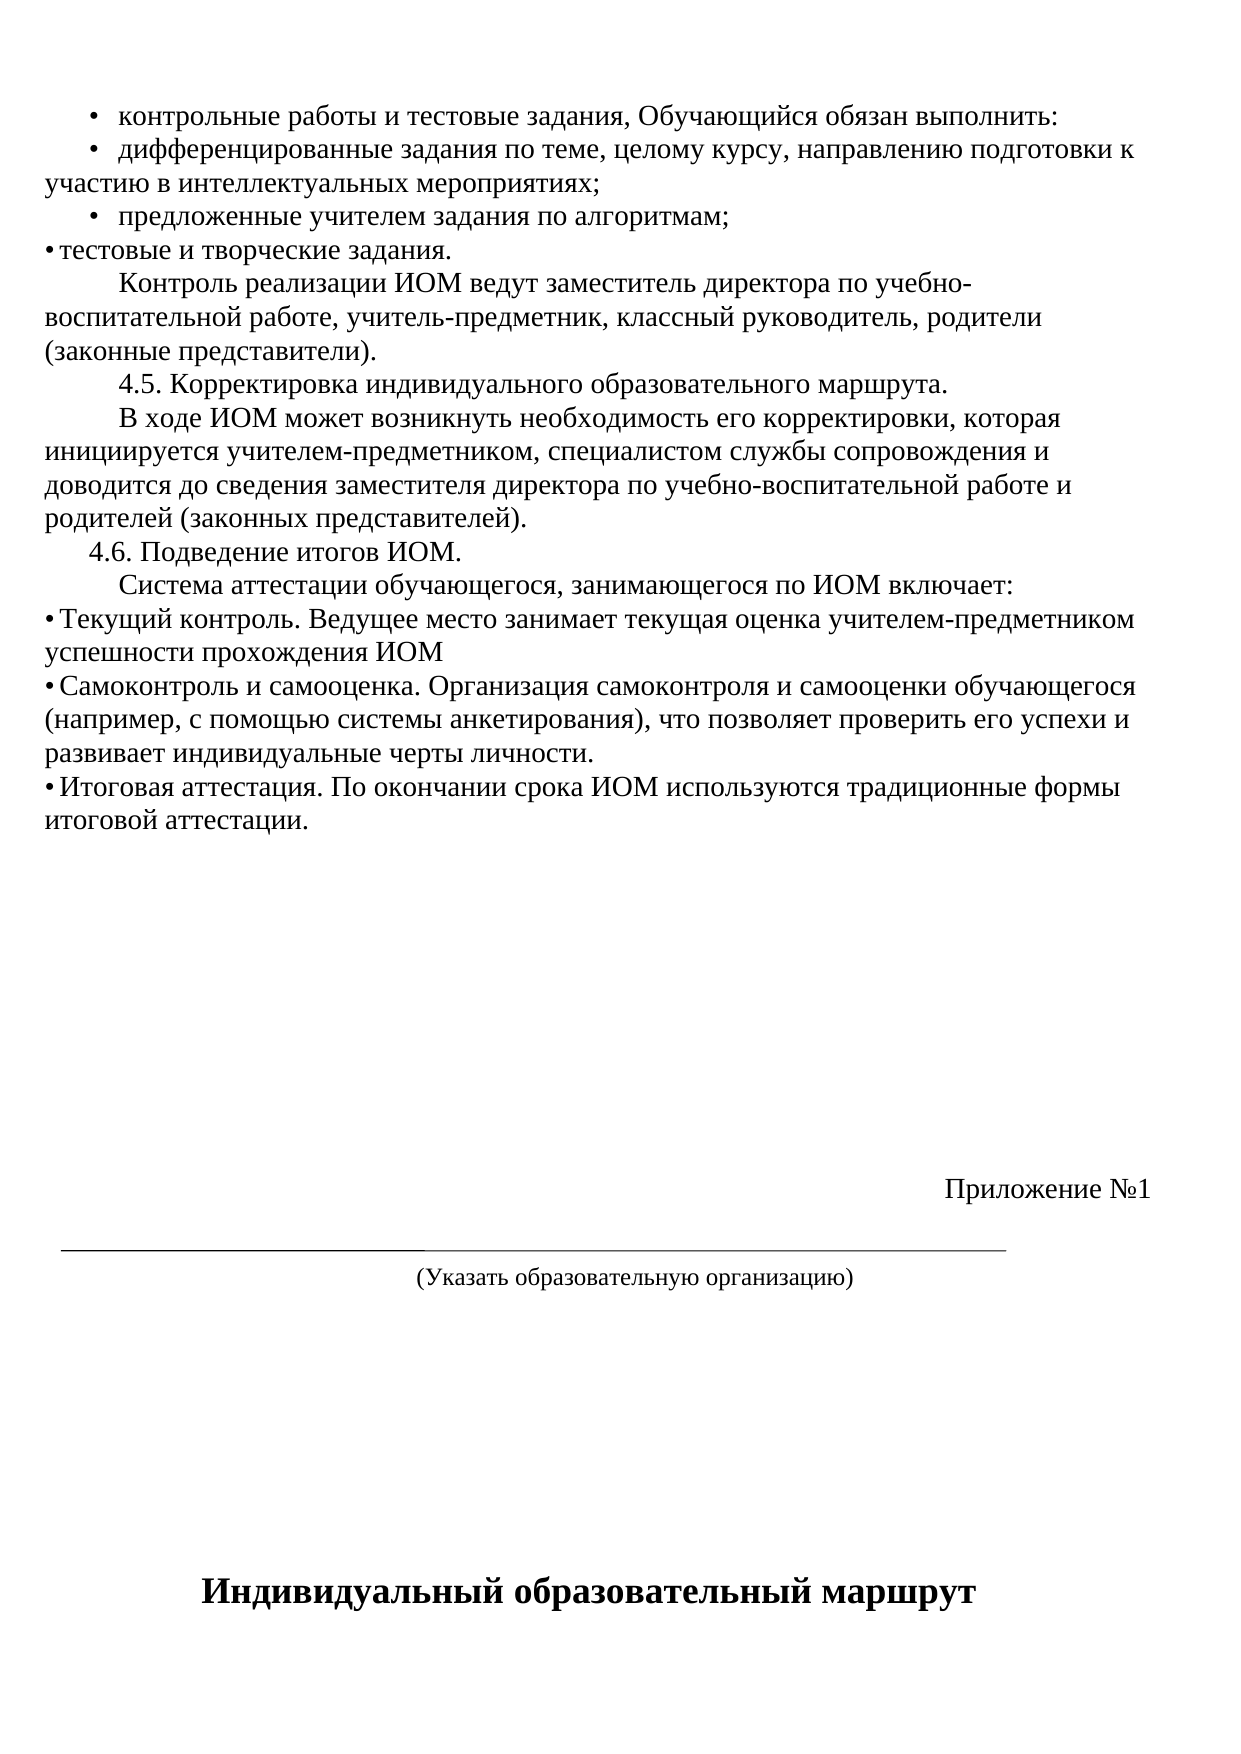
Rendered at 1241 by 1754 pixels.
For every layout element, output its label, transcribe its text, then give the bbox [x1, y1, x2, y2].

text 4.5. Корректировка индивидуального образовательного маршрута. [44, 366, 1152, 400]
list тестовые и творческие задания. [44, 232, 1152, 266]
list Самоконтроль и самооценка. Организация самоконтроля и самооценки обучающегося (например, с помощью системы анкетирования), что позволяет проверить его успехи и развивает индивидуальные черты личности. [44, 668, 1152, 769]
list контрольные работы и тестовые задания, Обучающийся обязан выполнить: [44, 98, 1152, 131]
list Текущий контроль. Ведущее место занимает текущая оценка учителем-предметником успешности прохождения ИОМ [44, 601, 1152, 668]
text Приложение №1 [44, 1171, 1152, 1205]
list дифференцированные задания по теме, целому курсу, направлению подготовки к участию в интеллектуальных мероприятиях; [44, 131, 1152, 198]
text (Указать образовательную организацию) [44, 1262, 1152, 1291]
text Контроль реализации ИОМ ведут заместитель директора по учебно-воспитательной работе, учитель-предметник, классный руководитель, родители (законные представители). [44, 266, 1152, 366]
text 4.6. Подведение итогов ИОМ. [44, 534, 1152, 567]
text Система аттестации обучающегося, занимающегося по ИОМ включает: [44, 567, 1152, 601]
text Индивидуальный образовательный маршрут [44, 1568, 1132, 1611]
list предложенные учителем задания по алгоритмам; [44, 198, 1152, 232]
text В ходе ИОМ может возникнуть необходимость его корректировки, которая инициируется учителем-предметником, специалистом службы сопровождения и доводится до сведения заместителя директора по учебно-воспитательной работе и родителей (законных представителей). [44, 400, 1152, 534]
list Итоговая аттестация. По окончании срока ИОМ используются традиционные формы итоговой аттестации. [44, 769, 1152, 836]
